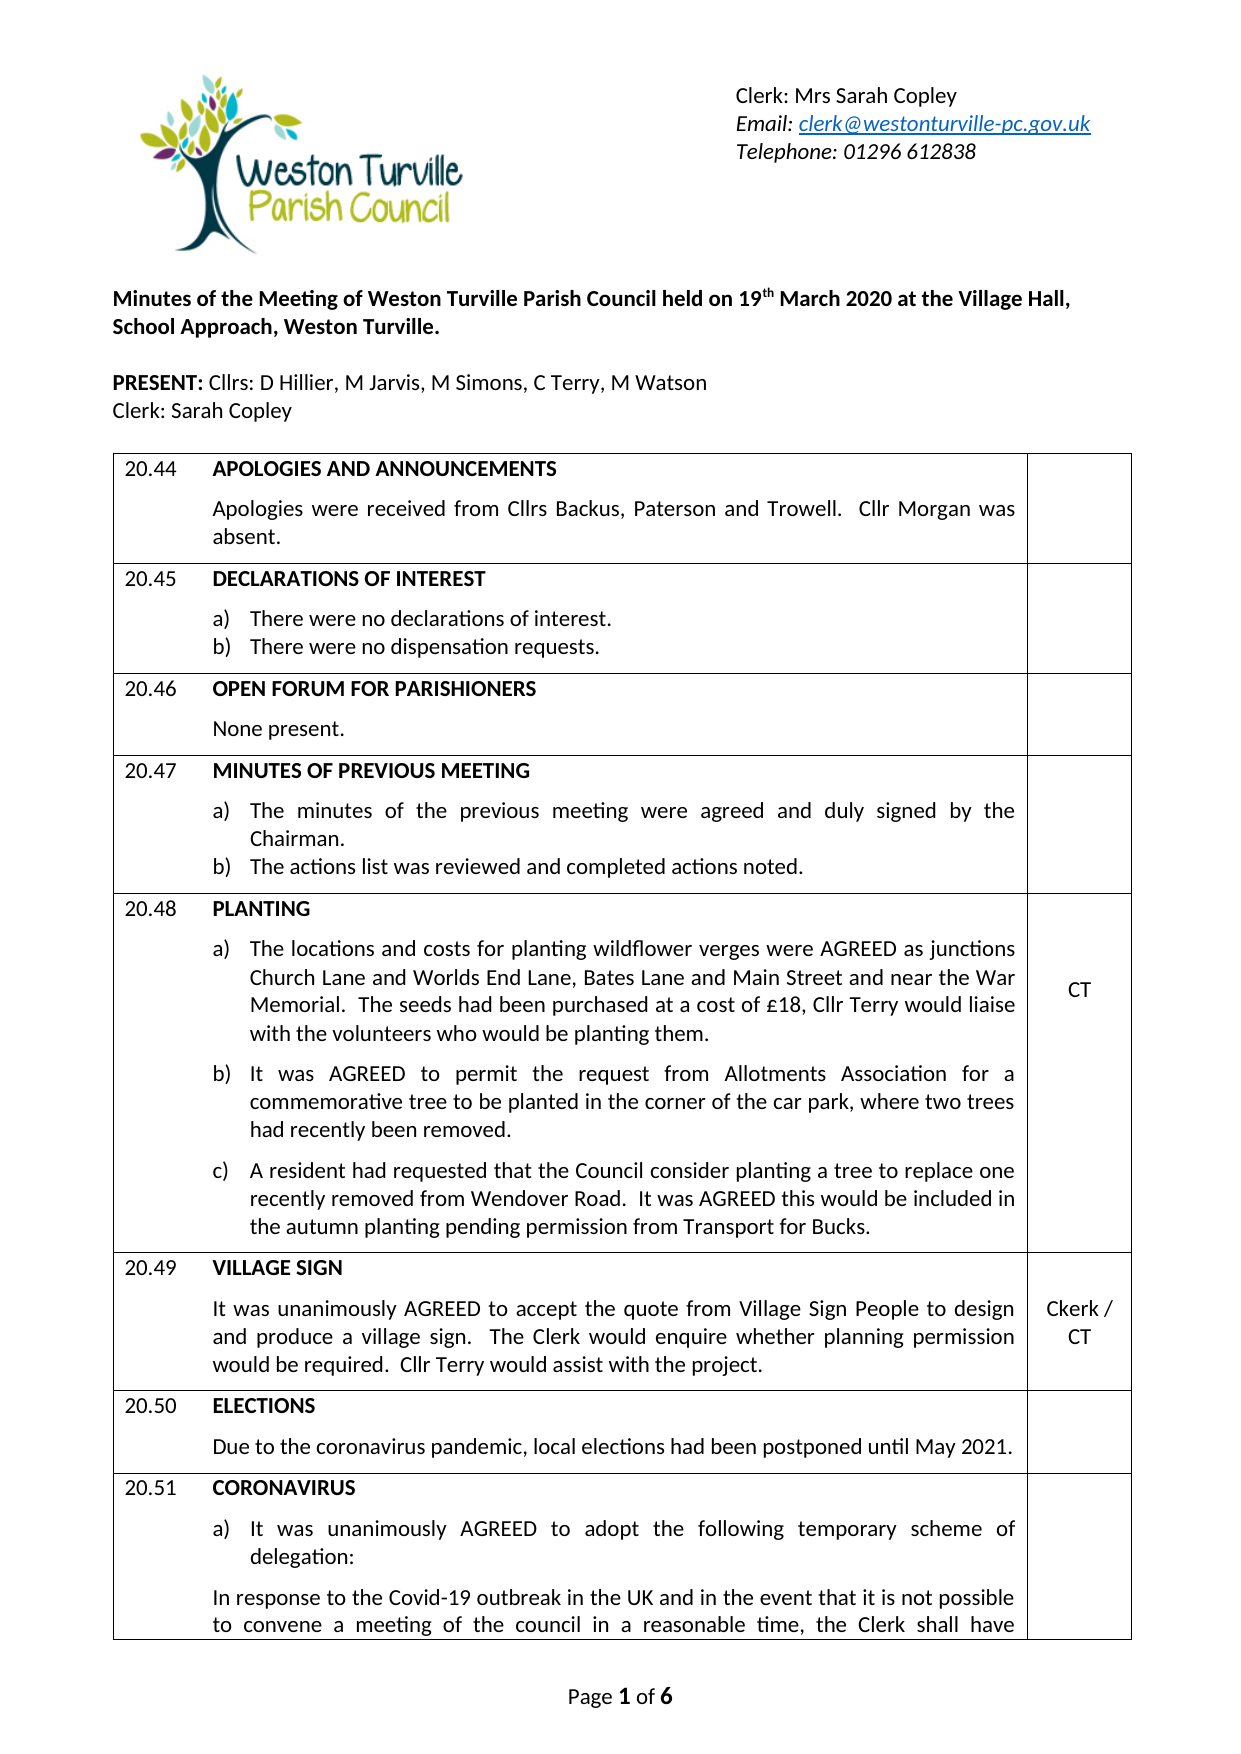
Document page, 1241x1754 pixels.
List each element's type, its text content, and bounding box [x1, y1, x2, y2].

table_cell [114, 1391, 201, 1472]
table_cell [114, 894, 201, 1252]
table_cell [114, 674, 201, 755]
table_cell DECLARATIONS OF INTEREST There were no declarations of interest. There were no dispensation requests. [201, 564, 1027, 673]
text Clerk: Sarah Copley [112, 397, 1128, 424]
table_cell OPEN FORUM FOR PARISHIONERS None present. [201, 674, 1027, 755]
table_cell [1028, 1474, 1131, 1639]
table_cell [114, 756, 201, 893]
table_cell [1028, 674, 1131, 755]
text Minutes of the Meeting of Weston Turville Parish Council held on 19th March 2020 at the Village Hall, School Approach, Weston Turville. [112, 284, 1128, 341]
table_cell [1028, 564, 1131, 673]
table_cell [201, 1474, 1027, 1639]
table_cell CT [1028, 894, 1131, 1252]
table_cell [1028, 1391, 1131, 1472]
table_cell ELECTIONS Due to the coronavirus pandemic, local elections had been postponed until May 2021. [201, 1391, 1027, 1472]
table_cell PLANTING The locations and costs for planting wildflower verges were AGREED as junctions Church Lane and Worlds End Lane, Bates Lane and Main Street and near the War Memorial. The seeds had been purchased at a cost of £18, Cllr Terry would liaise with the volunteers who would be planting them. It was AGREED to permit the request from Allotments Association for a commemorative tree to be planted in the corner of the car park, where two trees had recently been removed. A resident had requested that the Council consider planting a tree to replace one recently removed from Wendover Road. It was AGREED this would be included in the autumn planting pending permission from Transport for Bucks. [201, 894, 1027, 1252]
table_cell MINUTES OF PREVIOUS MEETING The minutes of the previous meeting were agreed and duly signed by the Chairman. The actions list was reviewed and completed actions noted. [201, 756, 1027, 893]
table_cell [114, 1474, 201, 1639]
table_header APOLOGIES AND ANNOUNCEMENTS Apologies were received from Cllrs Backus, Paterson and Trowell. Cllr Morgan was absent. [201, 454, 1027, 563]
table_cell [1028, 756, 1131, 893]
table_cell Ckerk / CT [1028, 1253, 1131, 1390]
table_cell [114, 564, 201, 673]
text PRESENT: Cllrs: D Hillier, M Jarvis, M Simons, C Terry, M Watson [112, 368, 1128, 397]
table_header [1028, 454, 1131, 563]
table_header [114, 454, 201, 563]
picture [112, 73, 471, 259]
table_cell [114, 1253, 201, 1390]
table_cell VILLAGE SIGN It was unanimously AGREED to accept the quote from Village Sign People to design and produce a village sign. The Clerk would enquire whether planning permission would be required. Cllr Terry would assist with the project. [201, 1253, 1027, 1390]
